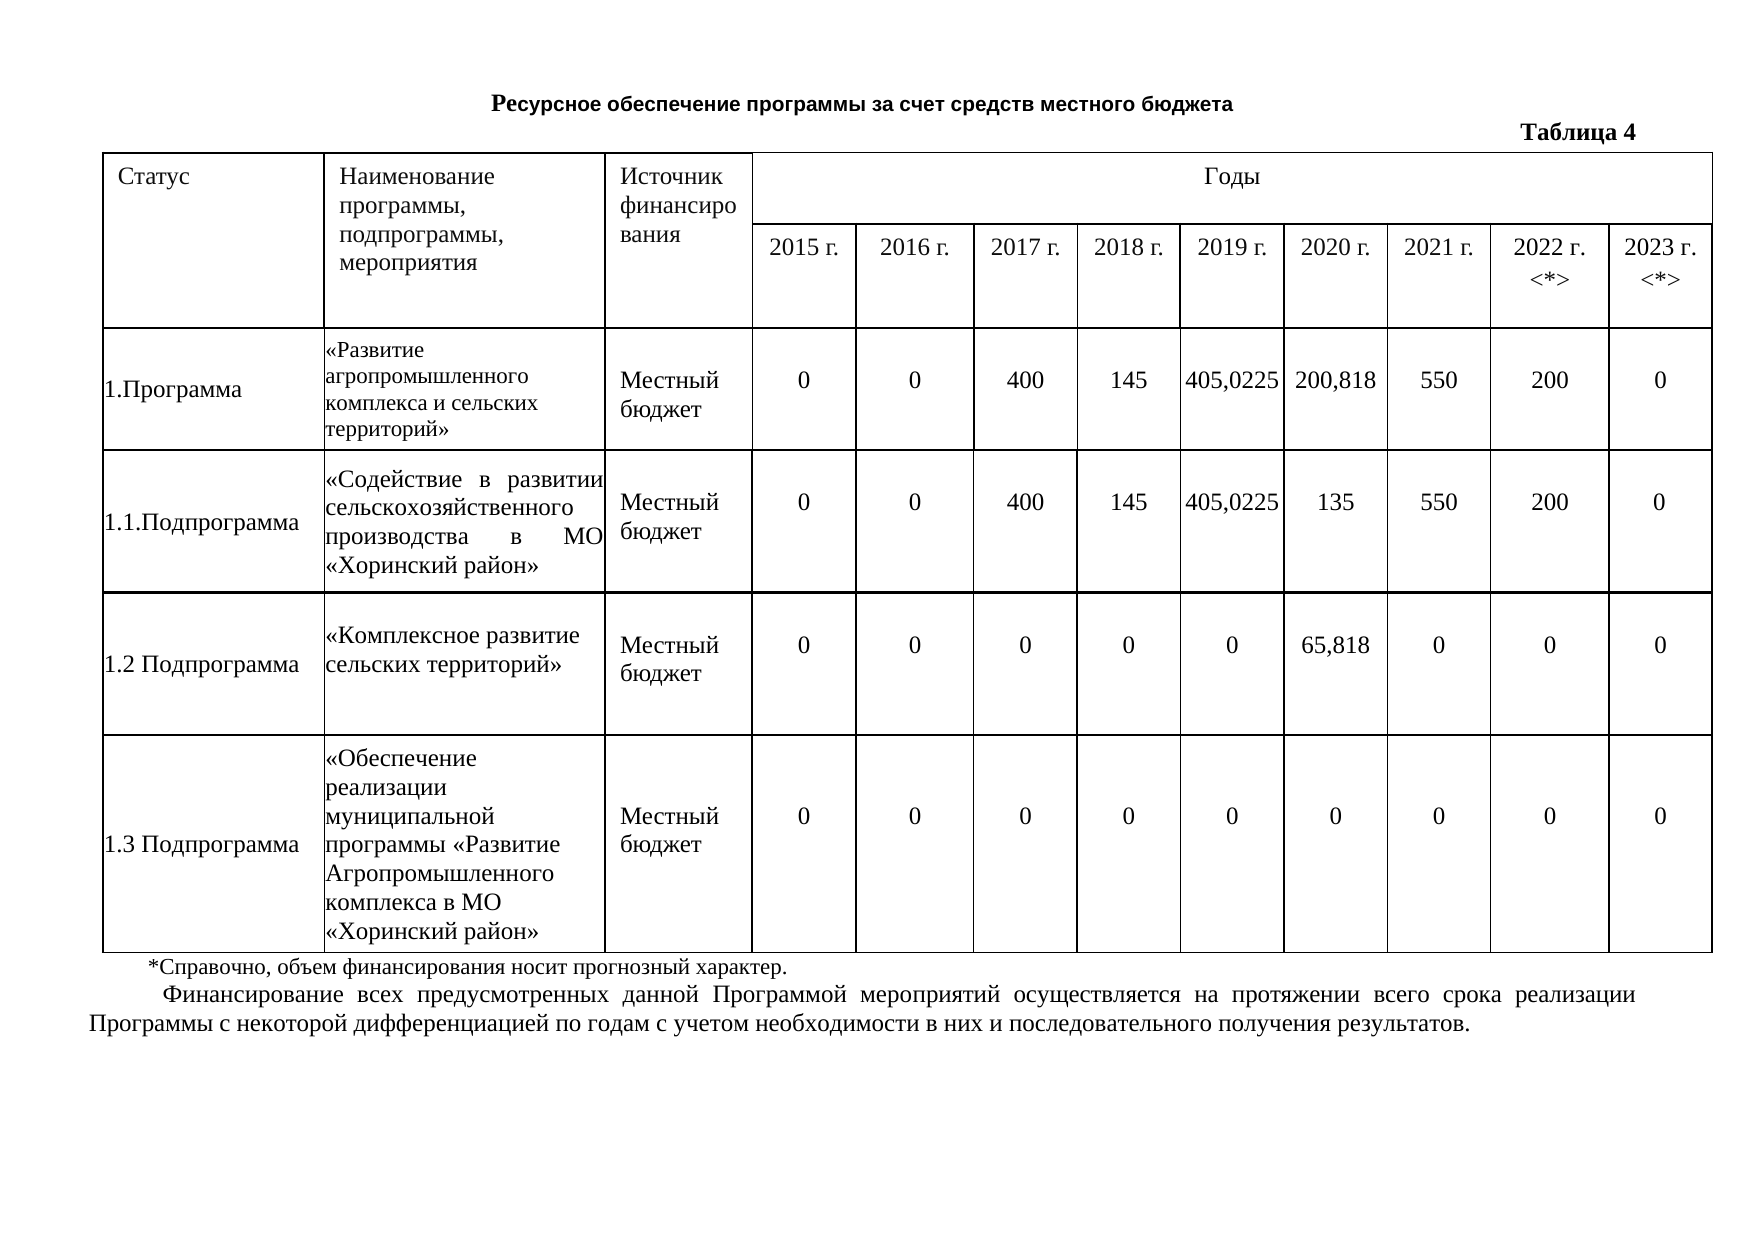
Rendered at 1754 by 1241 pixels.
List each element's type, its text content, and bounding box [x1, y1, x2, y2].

table_cell 400 [975, 329, 1077, 449]
table_cell 0 [1610, 594, 1711, 734]
table_cell 0 [1491, 736, 1608, 952]
table_cell 0 [1388, 594, 1490, 734]
table_cell 0 [1491, 594, 1608, 734]
table_cell 400 [974, 451, 1076, 591]
table_cell Местный бюджет [606, 594, 751, 734]
table_cell 2021 г. [1388, 225, 1490, 327]
table_cell Местный бюджет [606, 329, 752, 449]
table_cell 0 [753, 329, 855, 449]
table_cell 200 [1491, 329, 1608, 449]
table_cell 0 [1285, 736, 1387, 952]
table_cell 135 [1285, 451, 1387, 591]
table_cell 200,818 [1285, 329, 1387, 449]
table_cell 0 [1610, 329, 1711, 449]
table_cell 2017 г. [975, 225, 1077, 327]
table_cell 1.1.Подпрограмма [104, 451, 324, 591]
table_cell «Развитие агропромышленного комплекса и сельских территорий» [325, 329, 604, 449]
table_cell 2015 г. [753, 225, 855, 327]
table_cell 0 [1388, 736, 1490, 952]
table_cell 0 [974, 736, 1076, 952]
text Таблица 4 [89, 117, 1636, 146]
table_cell 0 [753, 594, 855, 734]
table_cell Местный бюджет [606, 451, 751, 591]
table_cell 200 [1491, 451, 1608, 591]
table_cell 0 [1610, 451, 1711, 591]
table_cell 0 [1181, 594, 1283, 734]
table_cell 0 [753, 736, 855, 952]
table_cell 145 [1078, 329, 1180, 449]
table_cell 2018 г. [1078, 225, 1179, 327]
table_cell «Обеспечение реализации муниципальной программы «Развитие Агропромышленного комплекса в МО «Хоринский район» [325, 736, 604, 952]
table_cell 1.Программа [104, 329, 324, 449]
text Ресурсное обеспечение программы за счет средств местного бюджета [89, 88, 1636, 117]
table_cell 0 [1078, 594, 1180, 734]
table_cell 0 [753, 451, 855, 591]
text *Справочно, объем финансирования носит прогнозный характер. [89, 953, 1636, 979]
table_header Наименование программы, подпрограммы, мероприятия [325, 154, 604, 327]
table_cell 0 [1610, 736, 1711, 952]
table_cell 0 [857, 594, 973, 734]
table_cell 2022 г. <*> [1491, 225, 1608, 327]
table_cell «Содействие в развитии сельскохозяйственного производства в МО «Хоринский район» [325, 451, 604, 591]
table_cell 0 [857, 451, 973, 591]
table_cell 0 [1078, 736, 1180, 952]
table_header Источник финансирования [606, 154, 752, 327]
table_header Годы [753, 153, 1712, 223]
table_cell 2016 г. [857, 225, 973, 327]
table_cell 0 [857, 329, 973, 449]
table_cell 0 [1181, 736, 1283, 952]
table_cell 65,818 [1285, 594, 1387, 734]
table_cell 1.2 Подпрограмма [104, 594, 324, 734]
table_header Статус [104, 154, 323, 327]
table_cell 1.3 Подпрограмма [104, 736, 324, 952]
table_cell 145 [1078, 451, 1180, 591]
table_cell 0 [974, 594, 1076, 734]
text Финансирование всех предусмотренных данной Программой мероприятий осуществляется на протяжении всего срока реализации Программы с некоторой дифференциацией по годам с учетом необходимости в них и последовательного получения результатов. [89, 979, 1636, 1037]
table_cell 550 [1388, 329, 1490, 449]
table_cell 2023 г. <*> [1610, 225, 1711, 327]
table_cell 550 [1388, 451, 1490, 591]
table_cell Местный бюджет [606, 736, 751, 952]
table_cell 405,0225 [1181, 329, 1283, 449]
table_cell 405,0225 [1181, 451, 1283, 591]
table_cell 2019 г. [1181, 225, 1283, 327]
table_cell «Комплексное развитие сельских территорий» [325, 594, 604, 734]
table_cell 0 [857, 736, 973, 952]
table_cell 2020 г. [1285, 225, 1387, 327]
